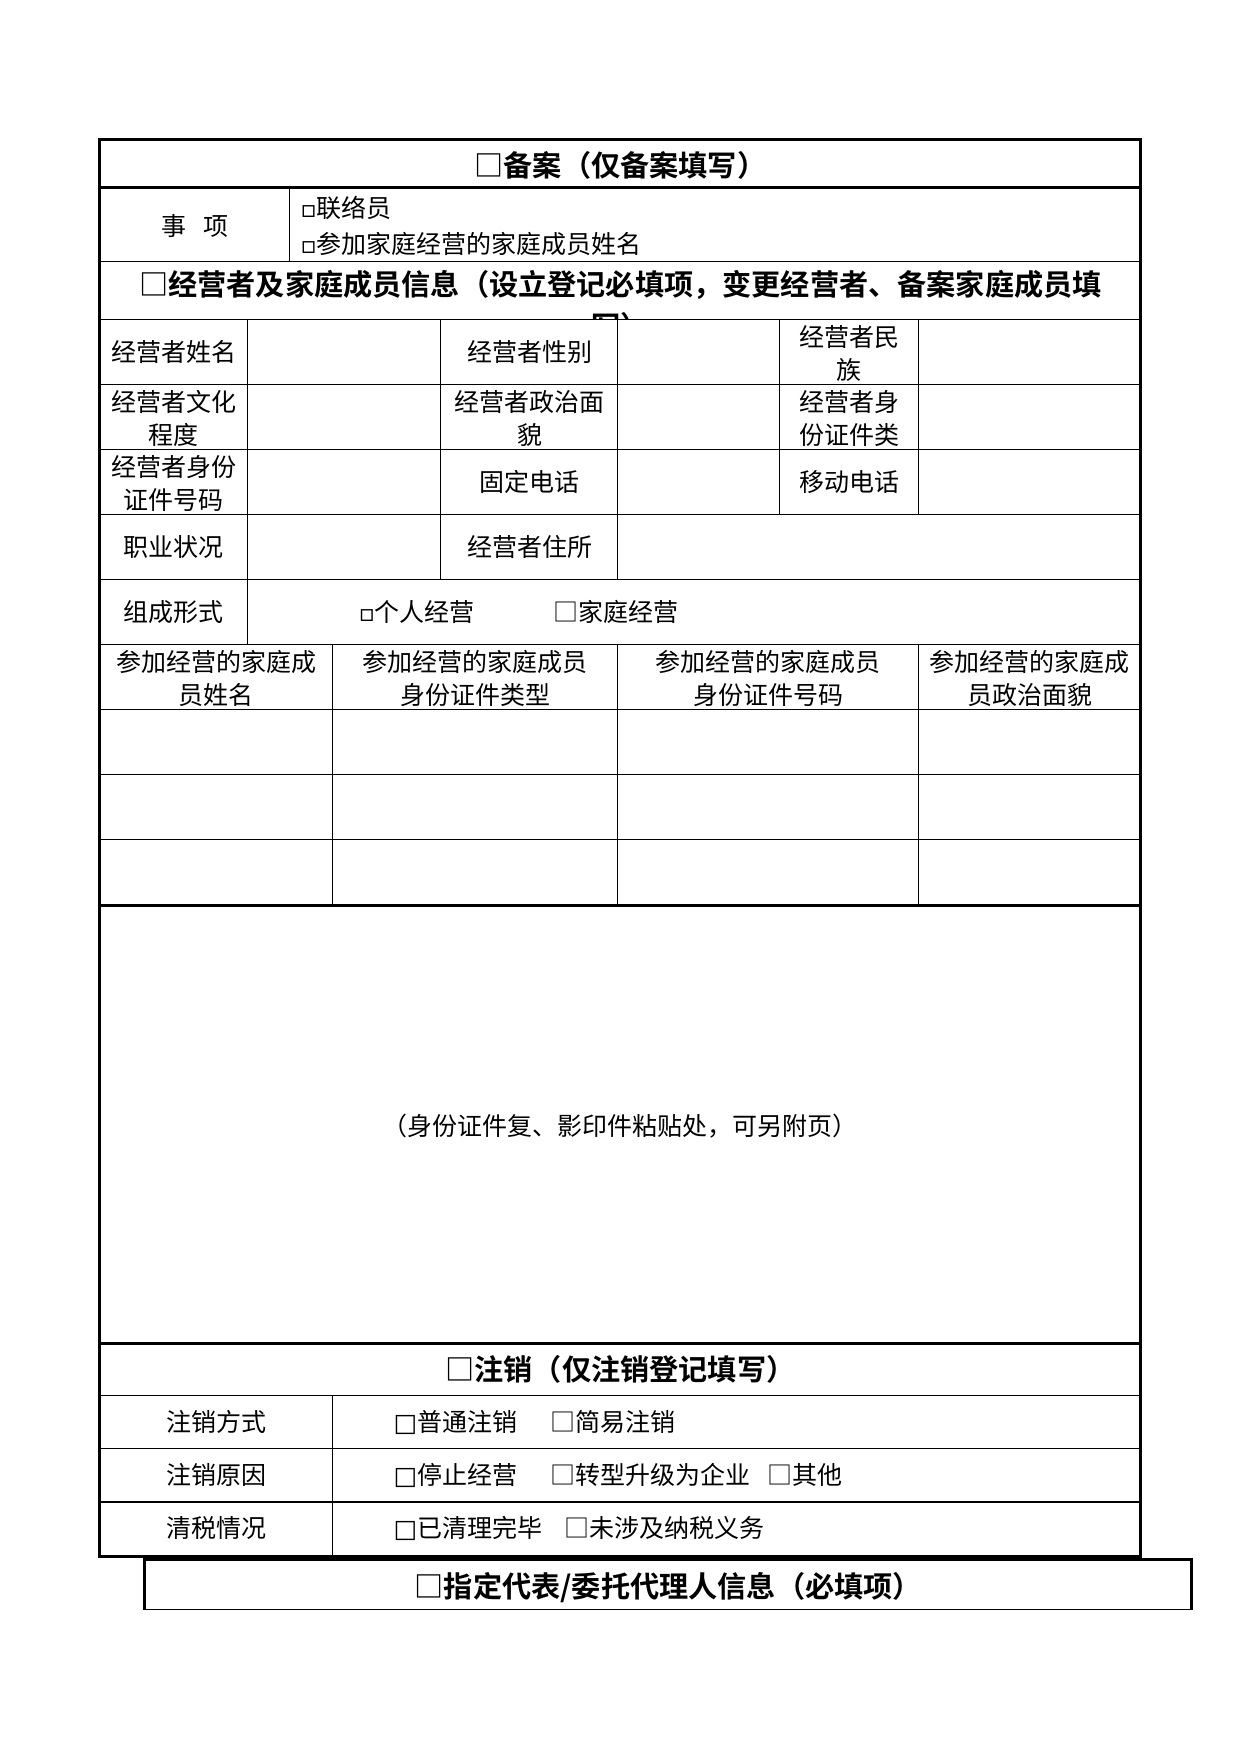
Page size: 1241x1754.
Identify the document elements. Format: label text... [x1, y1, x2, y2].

table_cell [618, 320, 779, 384]
table_cell [919, 840, 1139, 904]
table_cell □停止经营 □转型升级为企业 □其他 [333, 1449, 1139, 1501]
table_cell [618, 385, 779, 449]
table_cell 组成形式 [101, 580, 247, 644]
table_cell 参加经营的家庭成员 身份证件类型 [333, 645, 617, 709]
table_cell [618, 515, 1139, 579]
table_cell 经营者民族 [780, 320, 918, 384]
table_cell [333, 710, 617, 774]
table_cell □已清理完毕 □未涉及纳税义务 [333, 1503, 1139, 1554]
table_cell [248, 450, 440, 514]
table_cell 清税情况 [101, 1503, 332, 1554]
table_cell 事 项 [101, 189, 289, 261]
table_cell 注销原因 [101, 1449, 332, 1501]
table_cell [101, 775, 332, 839]
table_cell □注销（仅注销登记填写） [101, 1345, 1139, 1395]
table_cell □经营者及家庭成员信息（设立登记必填项，变更经营者、备案家庭成员填写） [101, 262, 1139, 319]
table_cell [101, 710, 332, 774]
table_cell 经营者性别 [441, 320, 617, 384]
table_cell 经营者文化程度 [101, 385, 247, 449]
table_cell 经营者身份证件类型 [780, 385, 918, 449]
table_cell [618, 450, 779, 514]
table_cell [919, 450, 1139, 514]
table_cell [919, 775, 1139, 839]
table_cell [919, 710, 1139, 774]
table_header □备案（仅备案填写） [101, 141, 1139, 186]
table_cell 经营者住所 [441, 515, 617, 579]
table_cell 注销方式 [101, 1396, 332, 1448]
table_cell [618, 710, 918, 774]
table_cell [333, 775, 617, 839]
table_cell [618, 840, 918, 904]
table_cell [248, 515, 440, 579]
table_cell 参加经营的家庭成员姓名 [101, 645, 332, 709]
table_cell [618, 775, 918, 839]
table_cell [101, 840, 332, 904]
table_cell 参加经营的家庭成员政治面貌 [919, 645, 1139, 709]
table_cell [919, 320, 1139, 384]
table_header □指定代表/委托代理人信息（必填项） [146, 1561, 1190, 1609]
table_cell [248, 320, 440, 384]
table_cell □普通注销 □简易注销 [333, 1396, 1139, 1448]
table_cell □联络员 □参加家庭经营的家庭成员姓名 [290, 189, 1139, 261]
table_cell 固定电话 [441, 450, 617, 514]
table_cell [333, 840, 617, 904]
table_cell 经营者政治面貌 [441, 385, 617, 449]
table_cell 经营者身份证件号码 [101, 450, 247, 514]
table_cell [248, 385, 440, 449]
table_cell 移动电话 [780, 450, 918, 514]
table_cell □个人经营 □家庭经营 [248, 580, 1139, 644]
table_cell （身份证件复、影印件粘贴处，可另附页） [101, 907, 1139, 1342]
table_cell 职业状况 [101, 515, 247, 579]
table_cell 参加经营的家庭成员 身份证件号码 [618, 645, 918, 709]
table_cell [919, 385, 1139, 449]
table_cell 经营者姓名 [101, 320, 247, 384]
